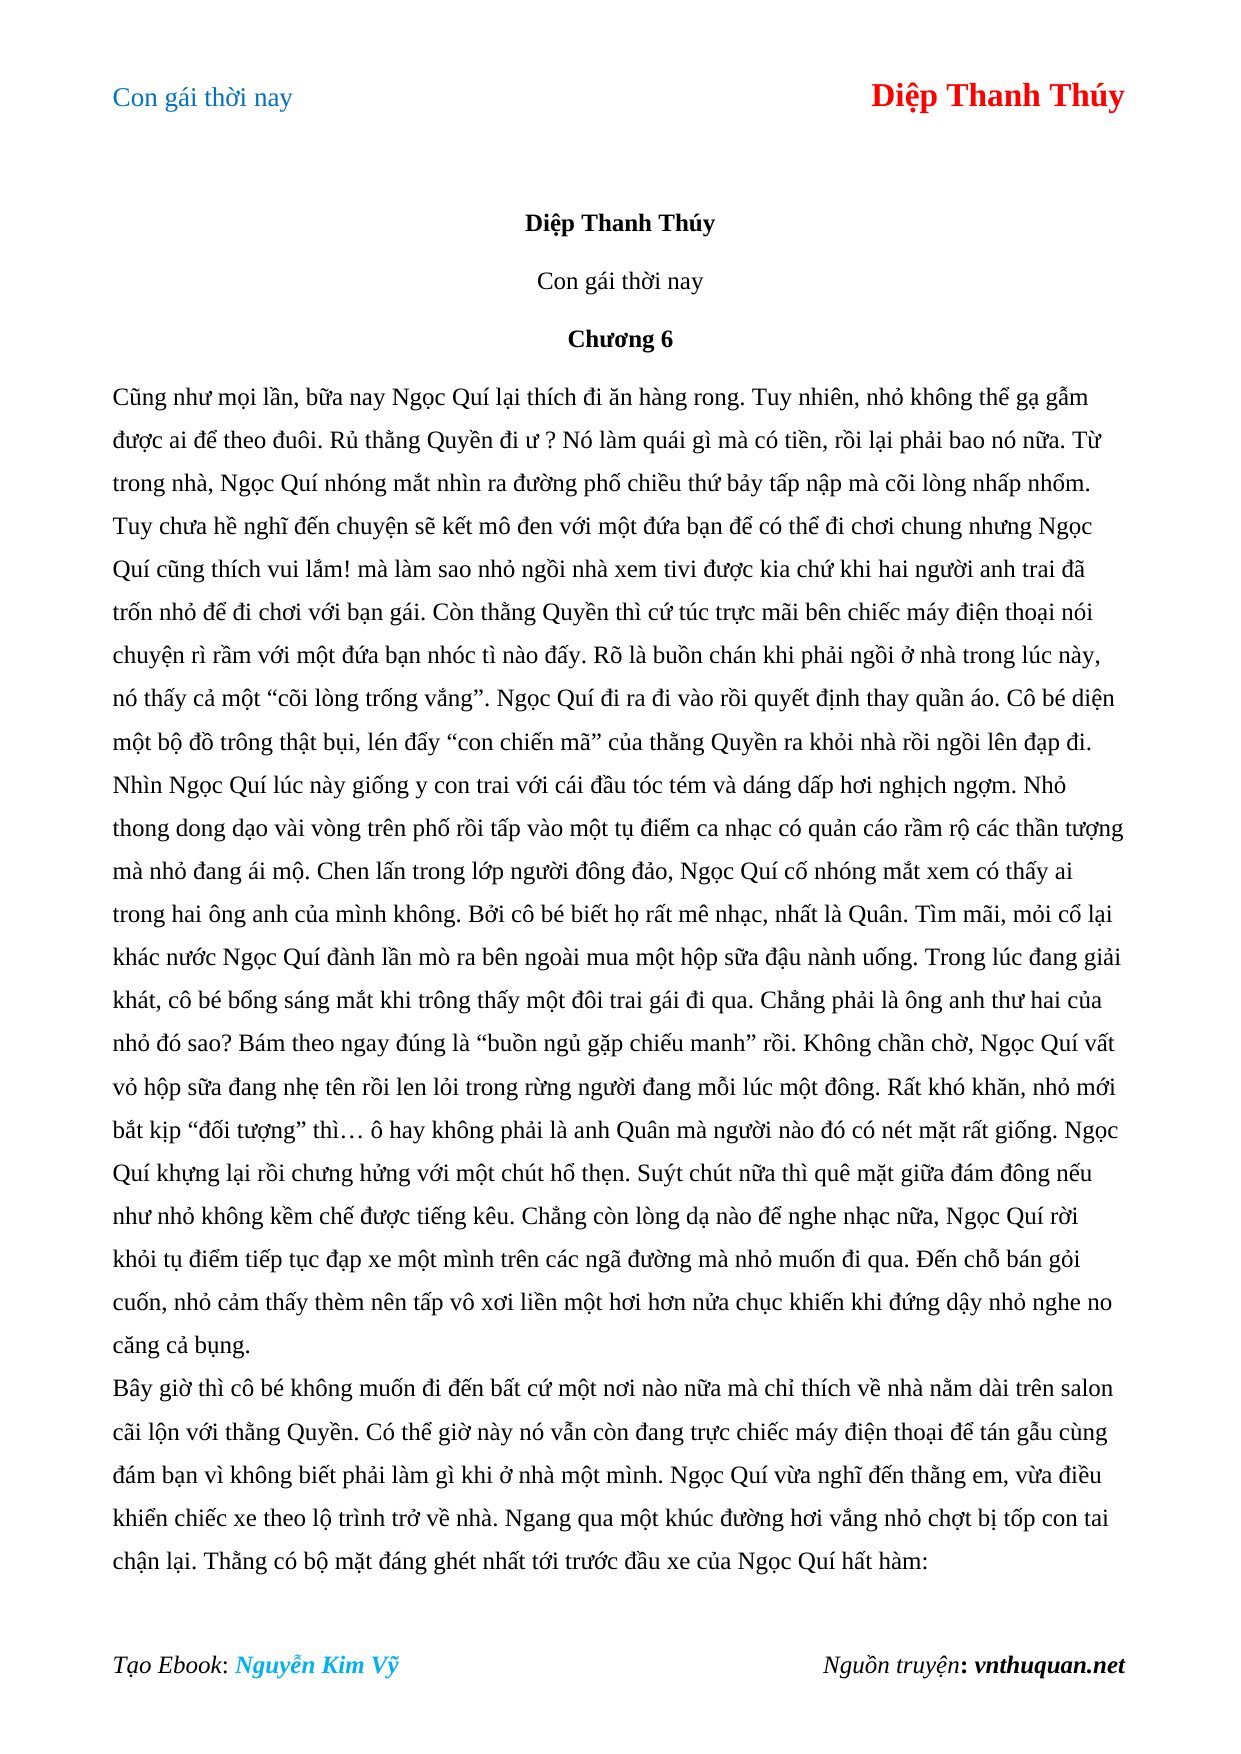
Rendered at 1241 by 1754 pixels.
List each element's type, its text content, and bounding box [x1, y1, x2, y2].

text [112, 382, 1128, 1575]
text Con gái thời nay [112, 266, 1128, 294]
text Chương 6 [112, 324, 1128, 352]
text Diệp Thanh Thúy [112, 208, 1128, 237]
